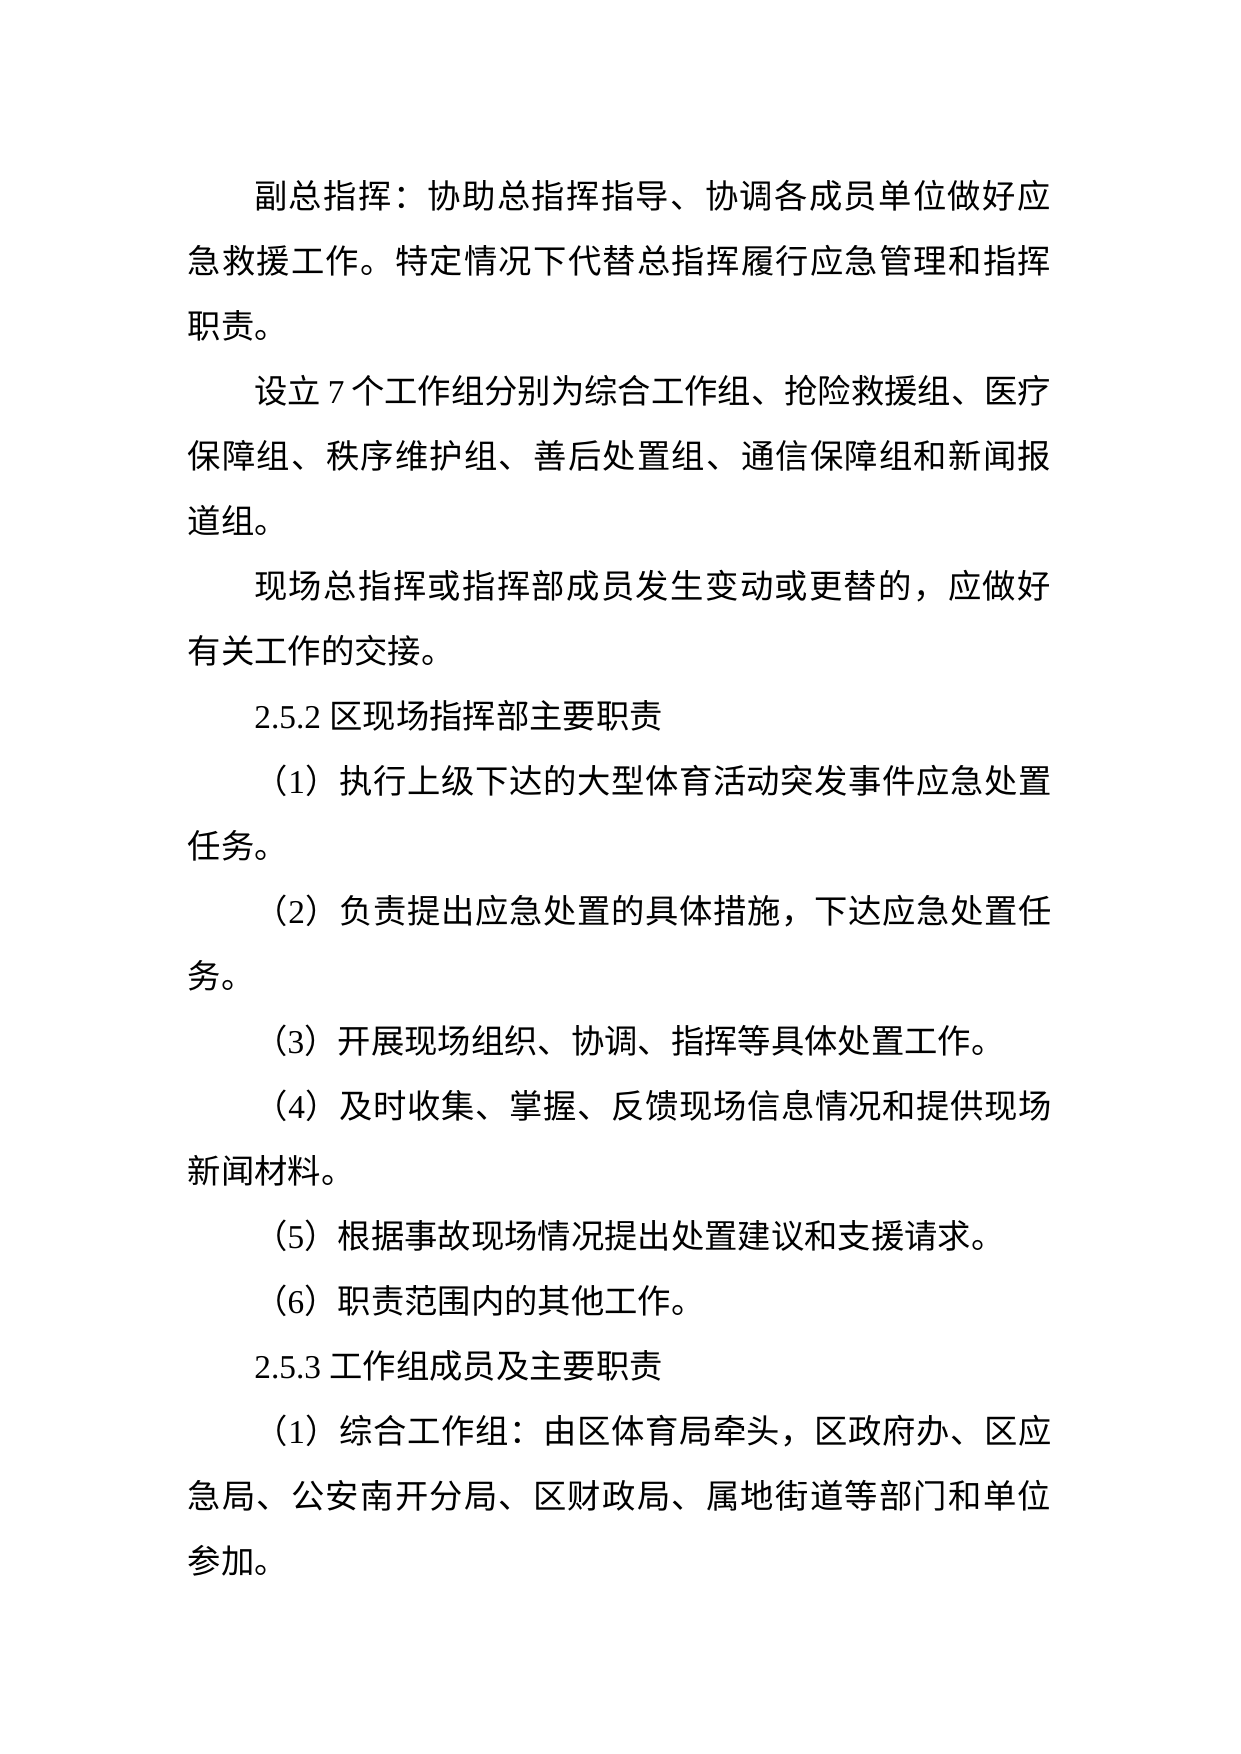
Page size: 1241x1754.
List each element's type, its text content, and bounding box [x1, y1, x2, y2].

text （5）根据事故现场情况提出处置建议和支援请求。 [187, 1202, 1053, 1267]
text （6）职责范围内的其他工作。 [187, 1267, 1053, 1332]
text （1）执行上级下达的大型体育活动突发事件应急处置任务。 [187, 747, 1053, 877]
text 副总指挥：协助总指挥指导、协调各成员单位做好应急救援工作。特定情况下代替总指挥履行应急管理和指挥职责。 [187, 162, 1053, 357]
text （1）综合工作组：由区体育局牵头，区政府办、区应急局、公安南开分局、区财政局、属地街道等部门和单位参加。 [187, 1397, 1053, 1592]
text （4）及时收集、掌握、反馈现场信息情况和提供现场新闻材料。 [187, 1072, 1053, 1202]
text 2.5.3 工作组成员及主要职责 [187, 1332, 1053, 1397]
text 设立7个工作组分别为综合工作组、抢险救援组、医疗保障组、秩序维护组、善后处置组、通信保障组和新闻报道组。 [187, 357, 1053, 552]
text 现场总指挥或指挥部成员发生变动或更替的，应做好有关工作的交接。 [187, 552, 1053, 682]
text （3）开展现场组织、协调、指挥等具体处置工作。 [187, 1007, 1053, 1072]
text （2）负责提出应急处置的具体措施，下达应急处置任务。 [187, 877, 1053, 1007]
text 2.5.2 区现场指挥部主要职责 [187, 682, 1053, 747]
